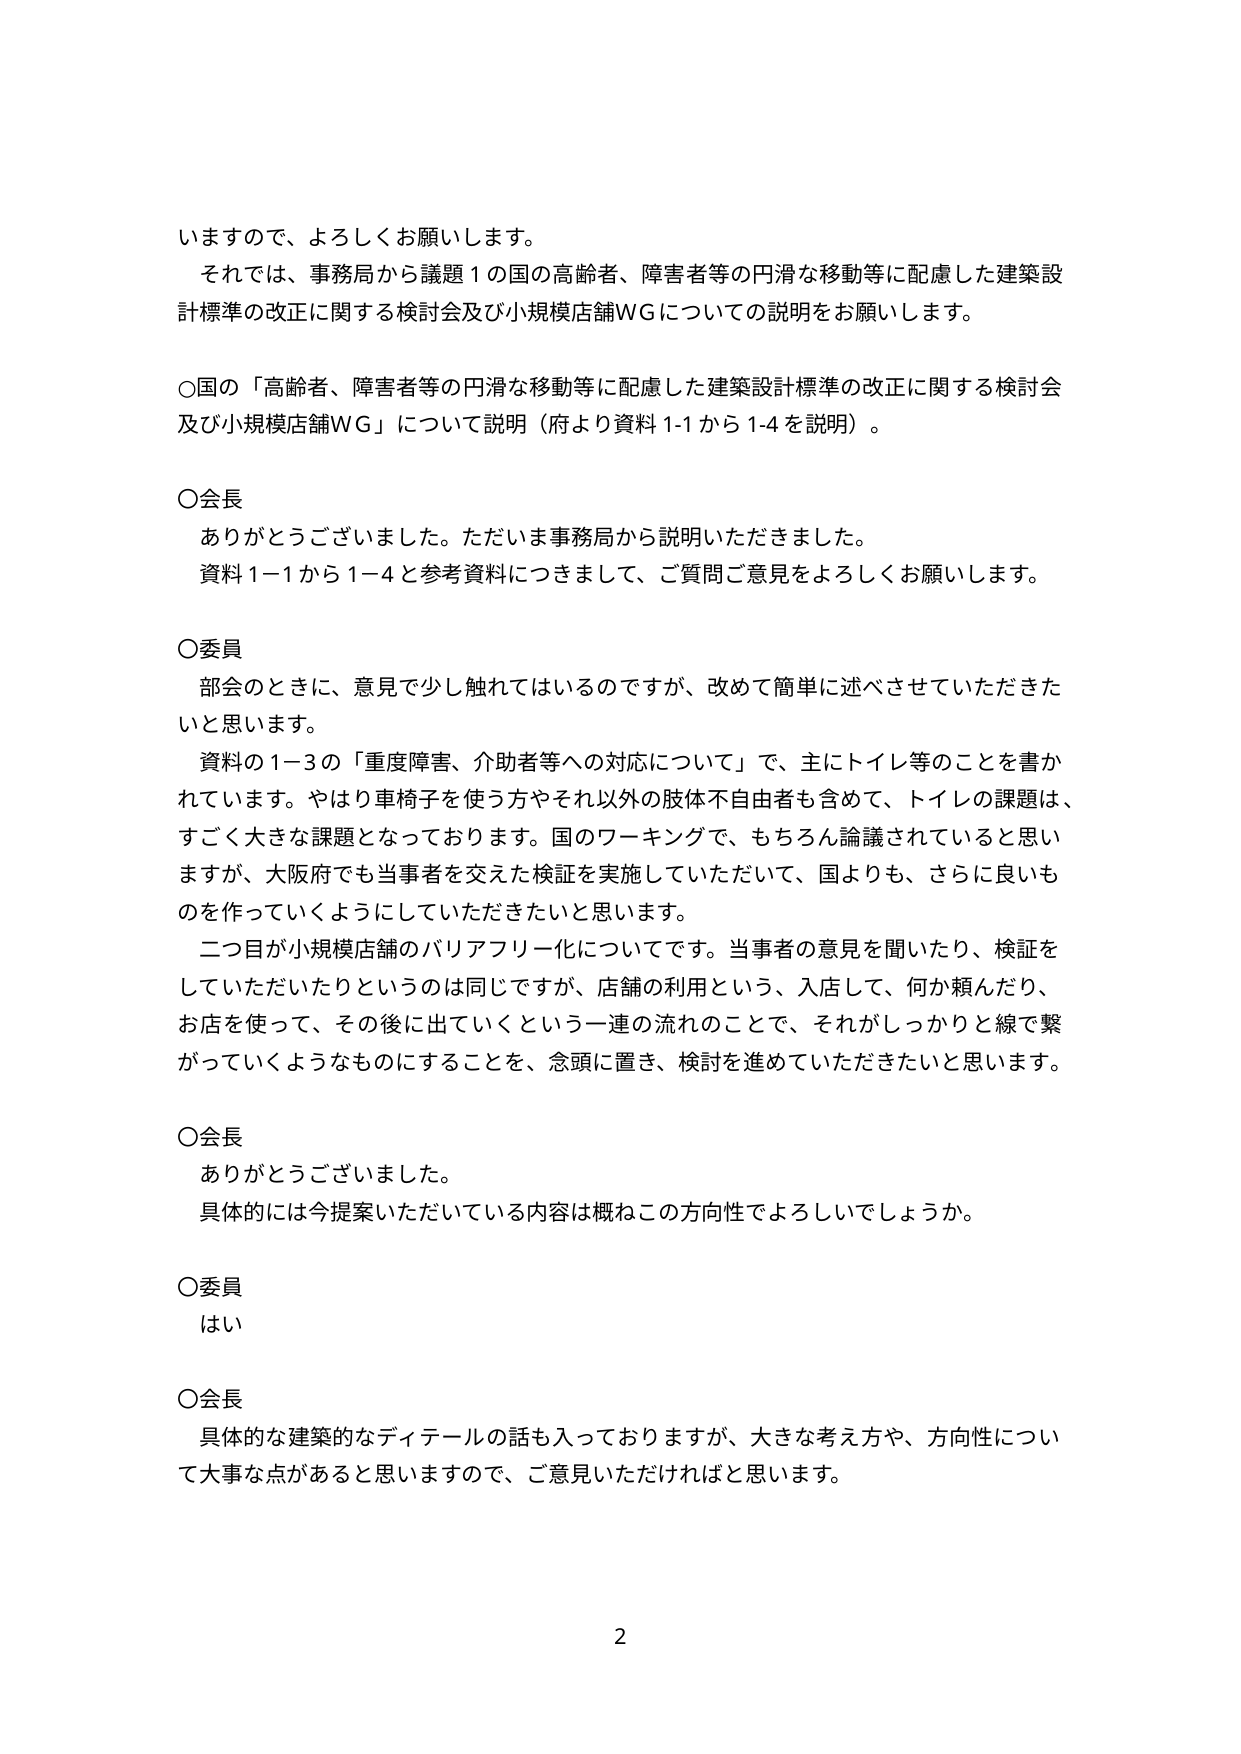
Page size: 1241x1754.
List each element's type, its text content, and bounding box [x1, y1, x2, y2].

text 〇会長 [177, 1117, 1063, 1154]
text 部会のときに、意見で少し触れてはいるのですが、改めて簡単に述べさせていただきたいと思います。 [177, 667, 1063, 742]
text 具体的には今提案いただいている内容は概ねこの方向性でよろしいでしょうか。 [177, 1192, 1063, 1229]
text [177, 217, 1063, 254]
text 〇委員 [177, 629, 1063, 667]
text はい [177, 1304, 1063, 1342]
text 具体的な建築的なディテールの話も入っておりますが、大きな考え方や、方向性について大事な点があると思いますので、ご意見いただければと思います。 [177, 1417, 1063, 1492]
text 資料1－1から1－4と参考資料につきまして、ご質問ご意見をよろしくお願いします。 [177, 554, 1063, 592]
text ありがとうございました。ただいま事務局から説明いただきました。 [177, 517, 1063, 554]
text 〇会長 [177, 1379, 1063, 1417]
text 〇委員 [177, 1267, 1063, 1304]
text ありがとうございました。 [177, 1154, 1063, 1192]
text それでは、事務局から議題1の国の高齢者、障害者等の円滑な移動等に配慮した建築設計標準の改正に関する検討会及び小規模店舗ＷＧについての説明をお願いします。 [177, 254, 1063, 329]
text 二つ目が小規模店舗のバリアフリー化についてです。当事者の意見を聞いたり、検証をしていただいたりというのは同じですが、店舗の利用という、入店して、何か頼んだり、お店を使って、その後に出ていくという一連の流れのことで、それがしっかりと線で繋がっていくようなものにすることを、念頭に置き、検討を進めていただきたいと思います。 [177, 929, 1063, 1079]
text 資料の1－3の「重度障害、介助者等への対応について」で、主にトイレ等のことを書かれています。やはり車椅子を使う方やそれ以外の肢体不自由者も含めて、トイレの課題は、すごく大きな課題となっております。国のワーキングで、もちろん論議されていると思いますが、大阪府でも当事者を交えた検証を実施していただいて、国よりも、さらに良いものを作っていくようにしていただきたいと思います。 [177, 742, 1063, 929]
text ○国の「高齢者、障害者等の円滑な移動等に配慮した建築設計標準の改正に関する検討会及び小規模店舗ＷＧ」について説明（府より資料1-1から1-4を説明）。 [177, 367, 1063, 442]
text 〇会長 [177, 479, 1063, 517]
